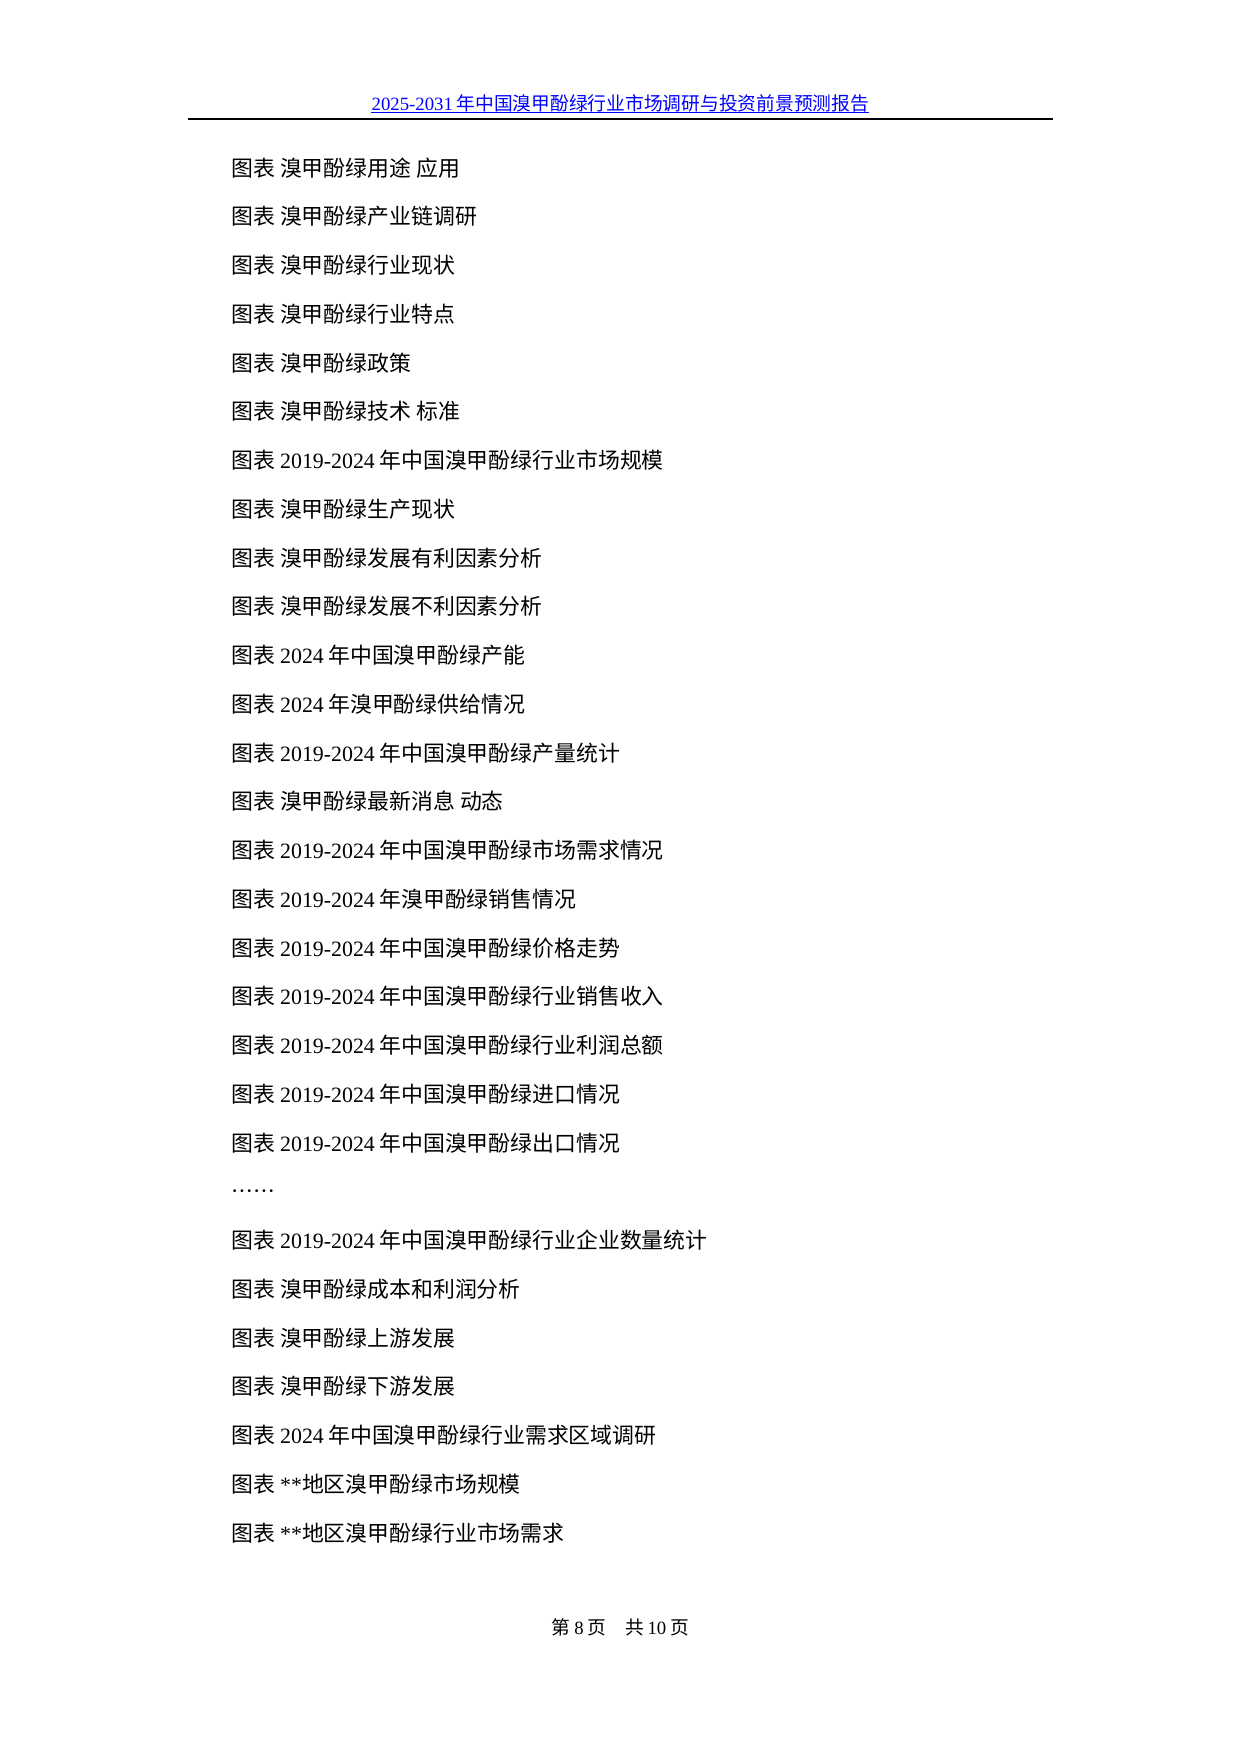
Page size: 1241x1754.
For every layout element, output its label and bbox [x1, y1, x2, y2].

text [187, 150, 1053, 1548]
